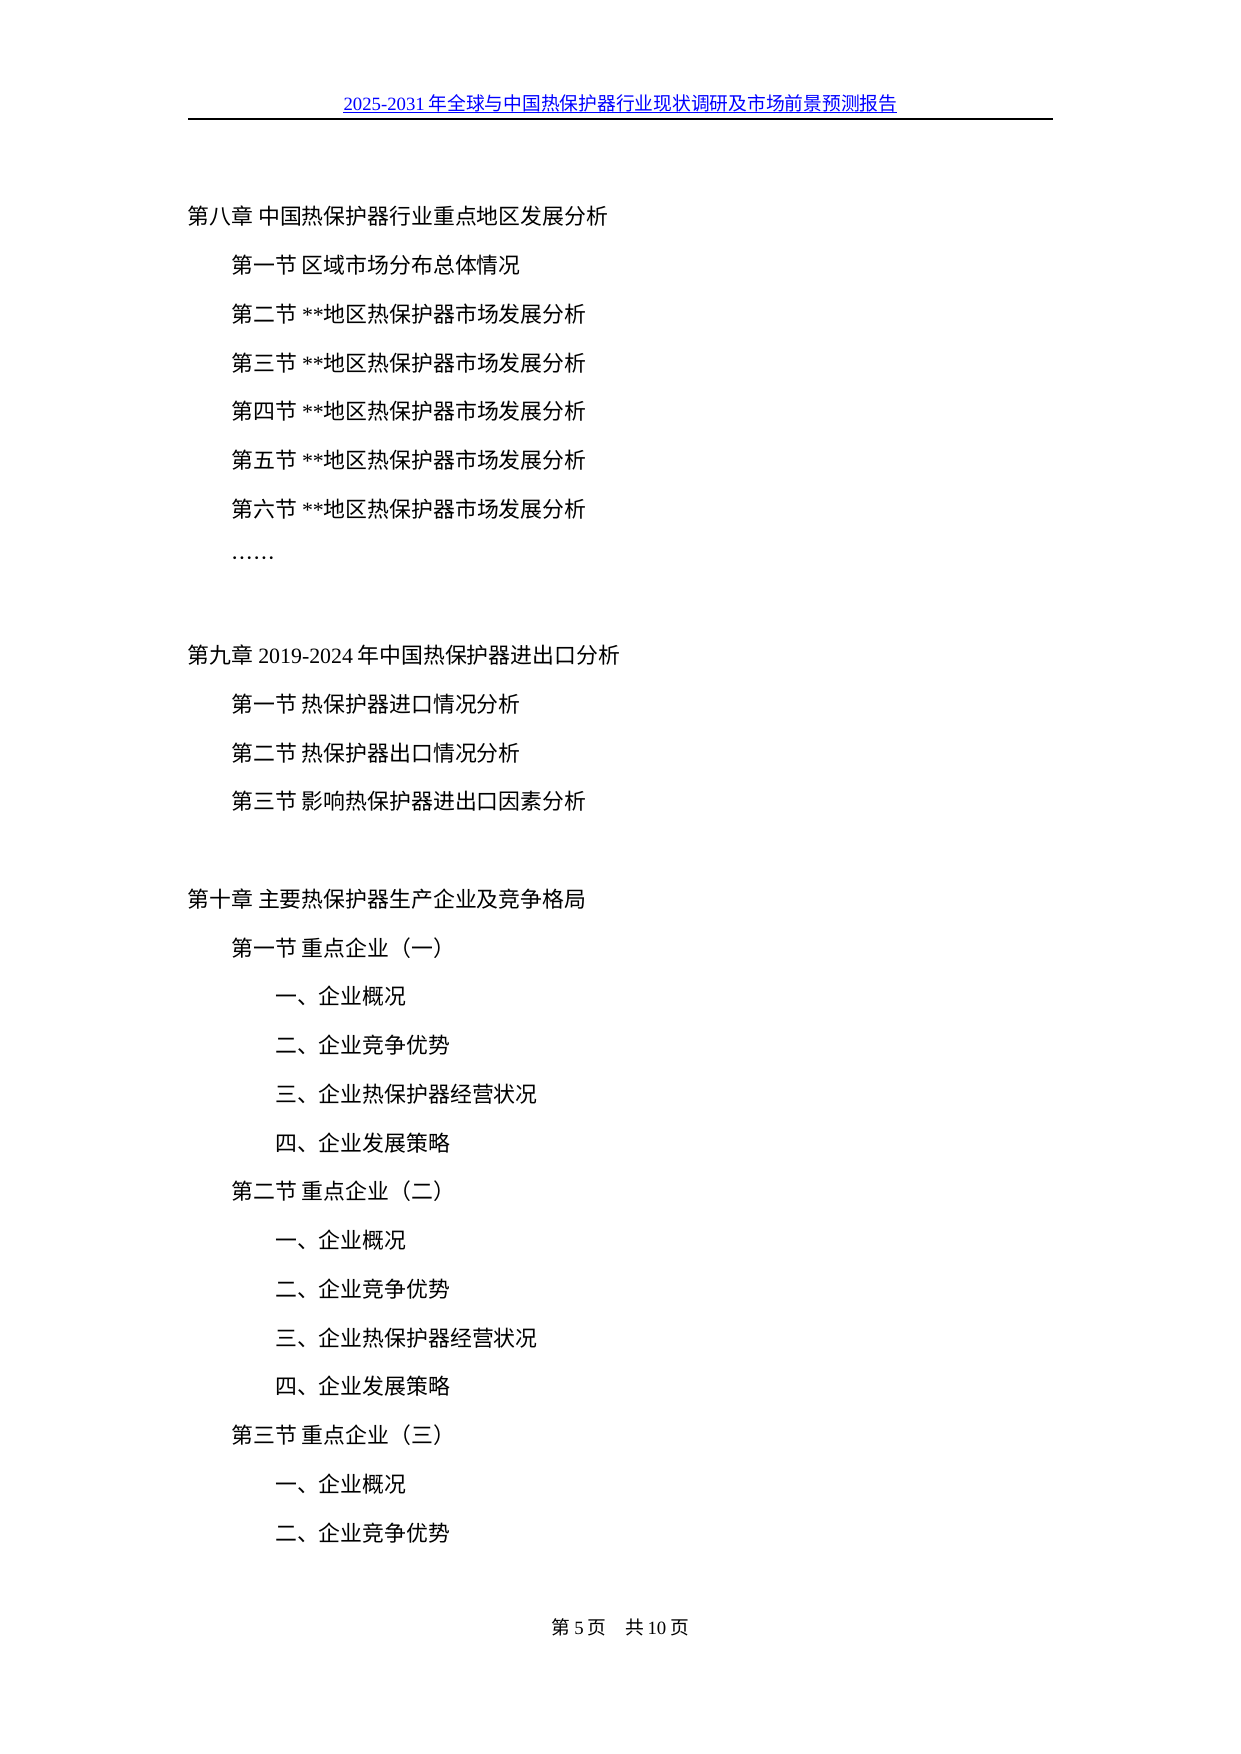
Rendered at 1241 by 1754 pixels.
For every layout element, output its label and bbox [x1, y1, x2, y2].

text [187, 150, 1053, 1548]
